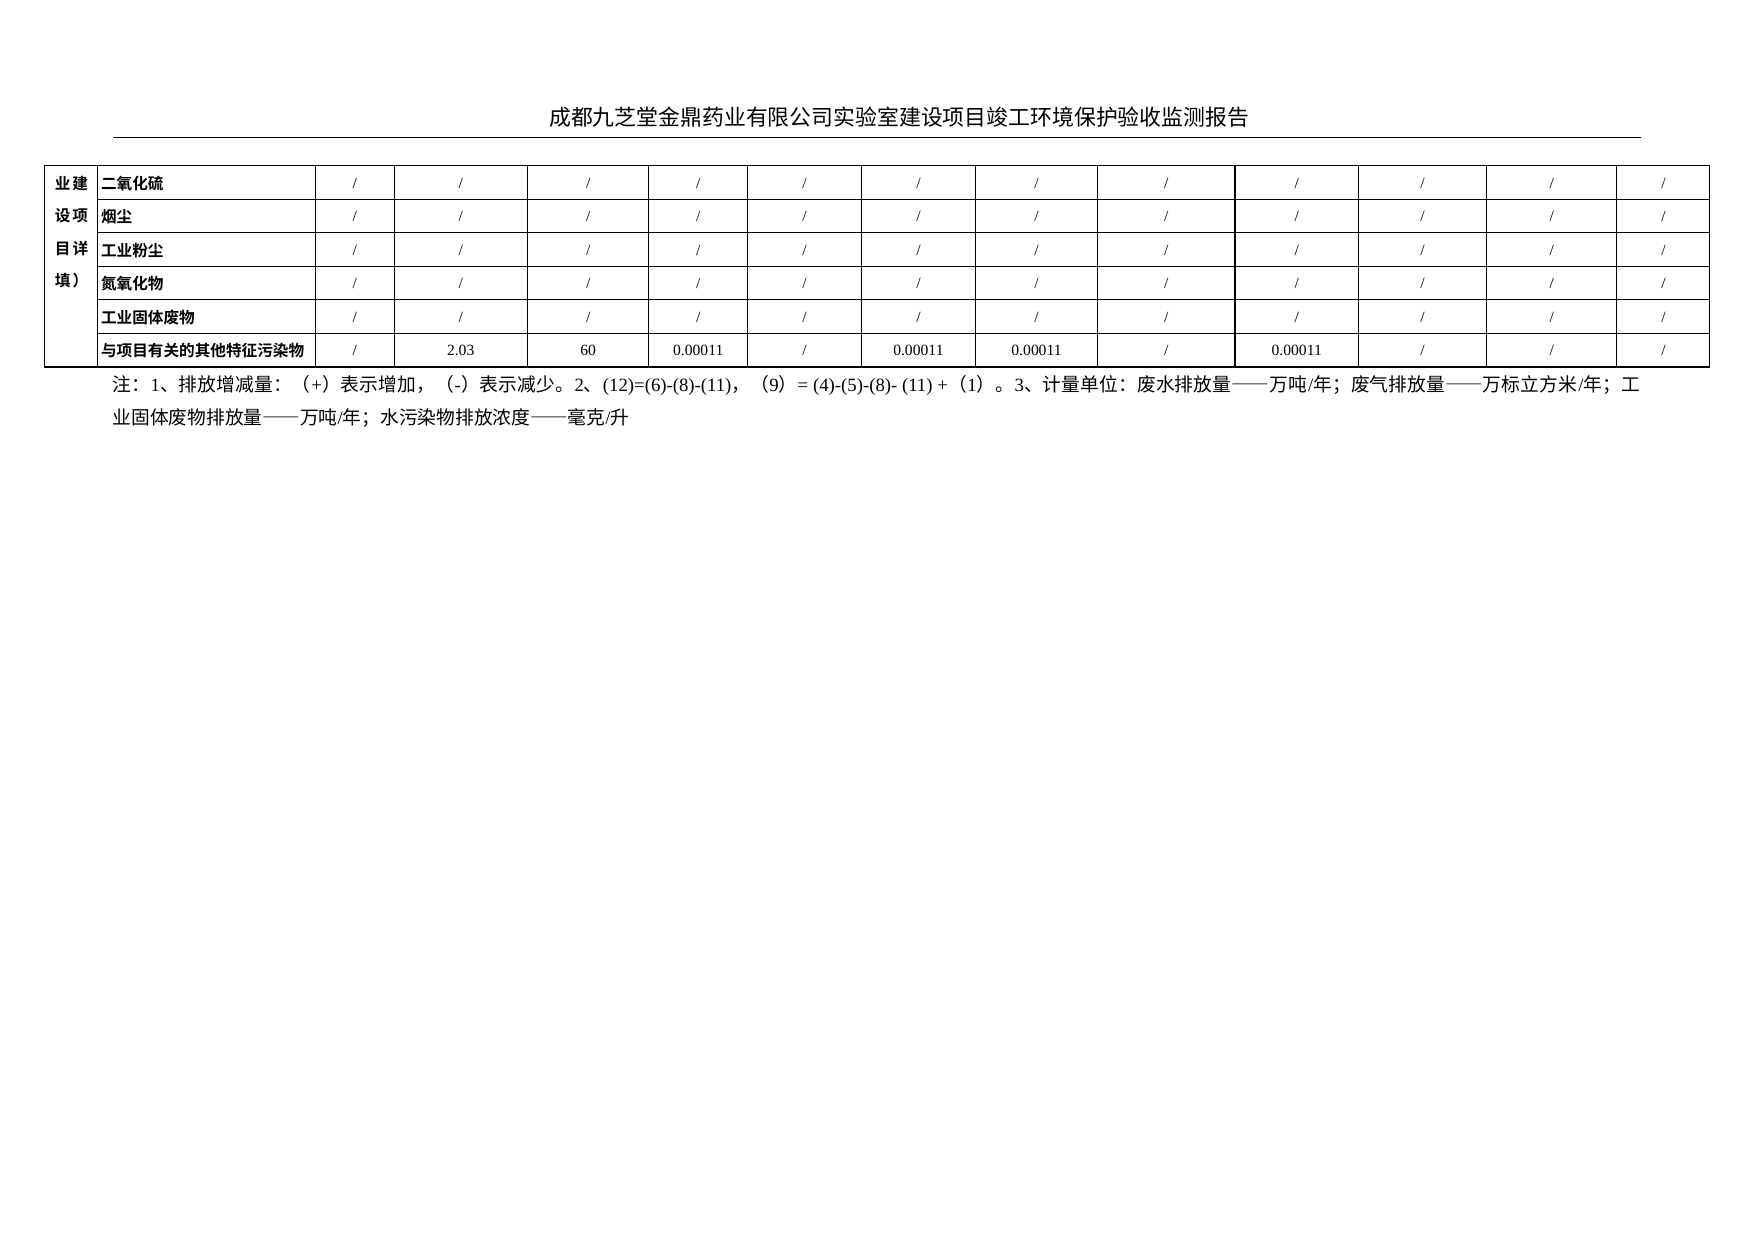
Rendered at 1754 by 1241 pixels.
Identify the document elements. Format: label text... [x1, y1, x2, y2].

table_cell / [1487, 267, 1616, 299]
table_cell / [395, 267, 527, 299]
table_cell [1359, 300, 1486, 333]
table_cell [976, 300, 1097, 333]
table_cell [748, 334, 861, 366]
table_cell / [528, 233, 648, 266]
table_cell / [1617, 200, 1709, 232]
table_cell 烟尘 [98, 200, 315, 232]
table_cell / [976, 166, 1097, 199]
table_cell / [748, 166, 861, 199]
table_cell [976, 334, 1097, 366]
table_cell / [1098, 200, 1234, 232]
table_cell / [862, 233, 975, 266]
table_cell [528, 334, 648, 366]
table_cell / [649, 233, 747, 266]
table_cell / [316, 267, 394, 299]
table_cell / [1487, 233, 1616, 266]
table_cell / [649, 200, 747, 232]
table_cell / [1487, 166, 1616, 199]
table_cell / [976, 200, 1097, 232]
table_cell / [748, 200, 861, 232]
table_cell / [748, 267, 861, 299]
table_cell / [395, 166, 527, 199]
table_cell / [316, 300, 394, 333]
table_cell / [976, 267, 1097, 299]
table_cell / [1359, 166, 1486, 199]
table_cell / [748, 233, 861, 266]
table_cell / [976, 233, 1097, 266]
table_cell / [316, 233, 394, 266]
table_cell / [528, 300, 648, 333]
table_cell / [1098, 166, 1234, 199]
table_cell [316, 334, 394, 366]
table_cell / [395, 300, 527, 333]
table_cell / [862, 200, 975, 232]
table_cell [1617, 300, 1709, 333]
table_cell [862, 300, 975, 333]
table_cell / [1359, 200, 1486, 232]
table_cell 二氧化硫 [98, 166, 315, 199]
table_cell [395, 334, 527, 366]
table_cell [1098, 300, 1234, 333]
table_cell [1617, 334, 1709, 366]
table_cell / [528, 166, 648, 199]
table_cell / [395, 233, 527, 266]
table_cell / [1098, 233, 1234, 266]
table_cell / [316, 166, 394, 199]
table_cell / [649, 267, 747, 299]
table_cell / [1236, 166, 1358, 199]
table_cell / [1359, 267, 1486, 299]
table_cell / [1617, 233, 1709, 266]
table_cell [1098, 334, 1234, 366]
table_cell / [1617, 267, 1709, 299]
table_cell / [316, 200, 394, 232]
table_cell / [1236, 267, 1358, 299]
table_cell / [1487, 200, 1616, 232]
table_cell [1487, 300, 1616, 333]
table_cell / [395, 200, 527, 232]
table_cell 工业固体废物 [98, 300, 315, 333]
table_cell 工业粉尘 [98, 233, 315, 266]
table_cell / [862, 166, 975, 199]
table_cell 氮氧化物 [98, 267, 315, 299]
table_cell / [1236, 200, 1358, 232]
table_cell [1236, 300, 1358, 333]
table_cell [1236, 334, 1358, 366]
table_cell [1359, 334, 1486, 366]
table_cell / [649, 300, 747, 333]
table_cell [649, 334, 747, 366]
table_cell / [1236, 233, 1358, 266]
text 注：1、排放增减量：（+）表示增加，（-）表示减少。2、(12)=(6)-(8)-(11)，（9）= (4)-(5)-(8)- (11) +（1）。3、计量单位：废水排放量——万吨/年；废气排放量——万标立方米/年；工业固体废物排放量——万吨/年；水污染物排放浓度——毫克/升 [112, 368, 1641, 432]
table_cell / [649, 166, 747, 199]
table_cell / [1617, 166, 1709, 199]
table_cell / [862, 267, 975, 299]
table_cell / [528, 200, 648, 232]
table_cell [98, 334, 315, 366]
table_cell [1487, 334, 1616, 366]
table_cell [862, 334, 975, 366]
table_cell / [748, 300, 861, 333]
table_cell / [1359, 233, 1486, 266]
table_cell / [1098, 267, 1234, 299]
table_cell / [528, 267, 648, 299]
